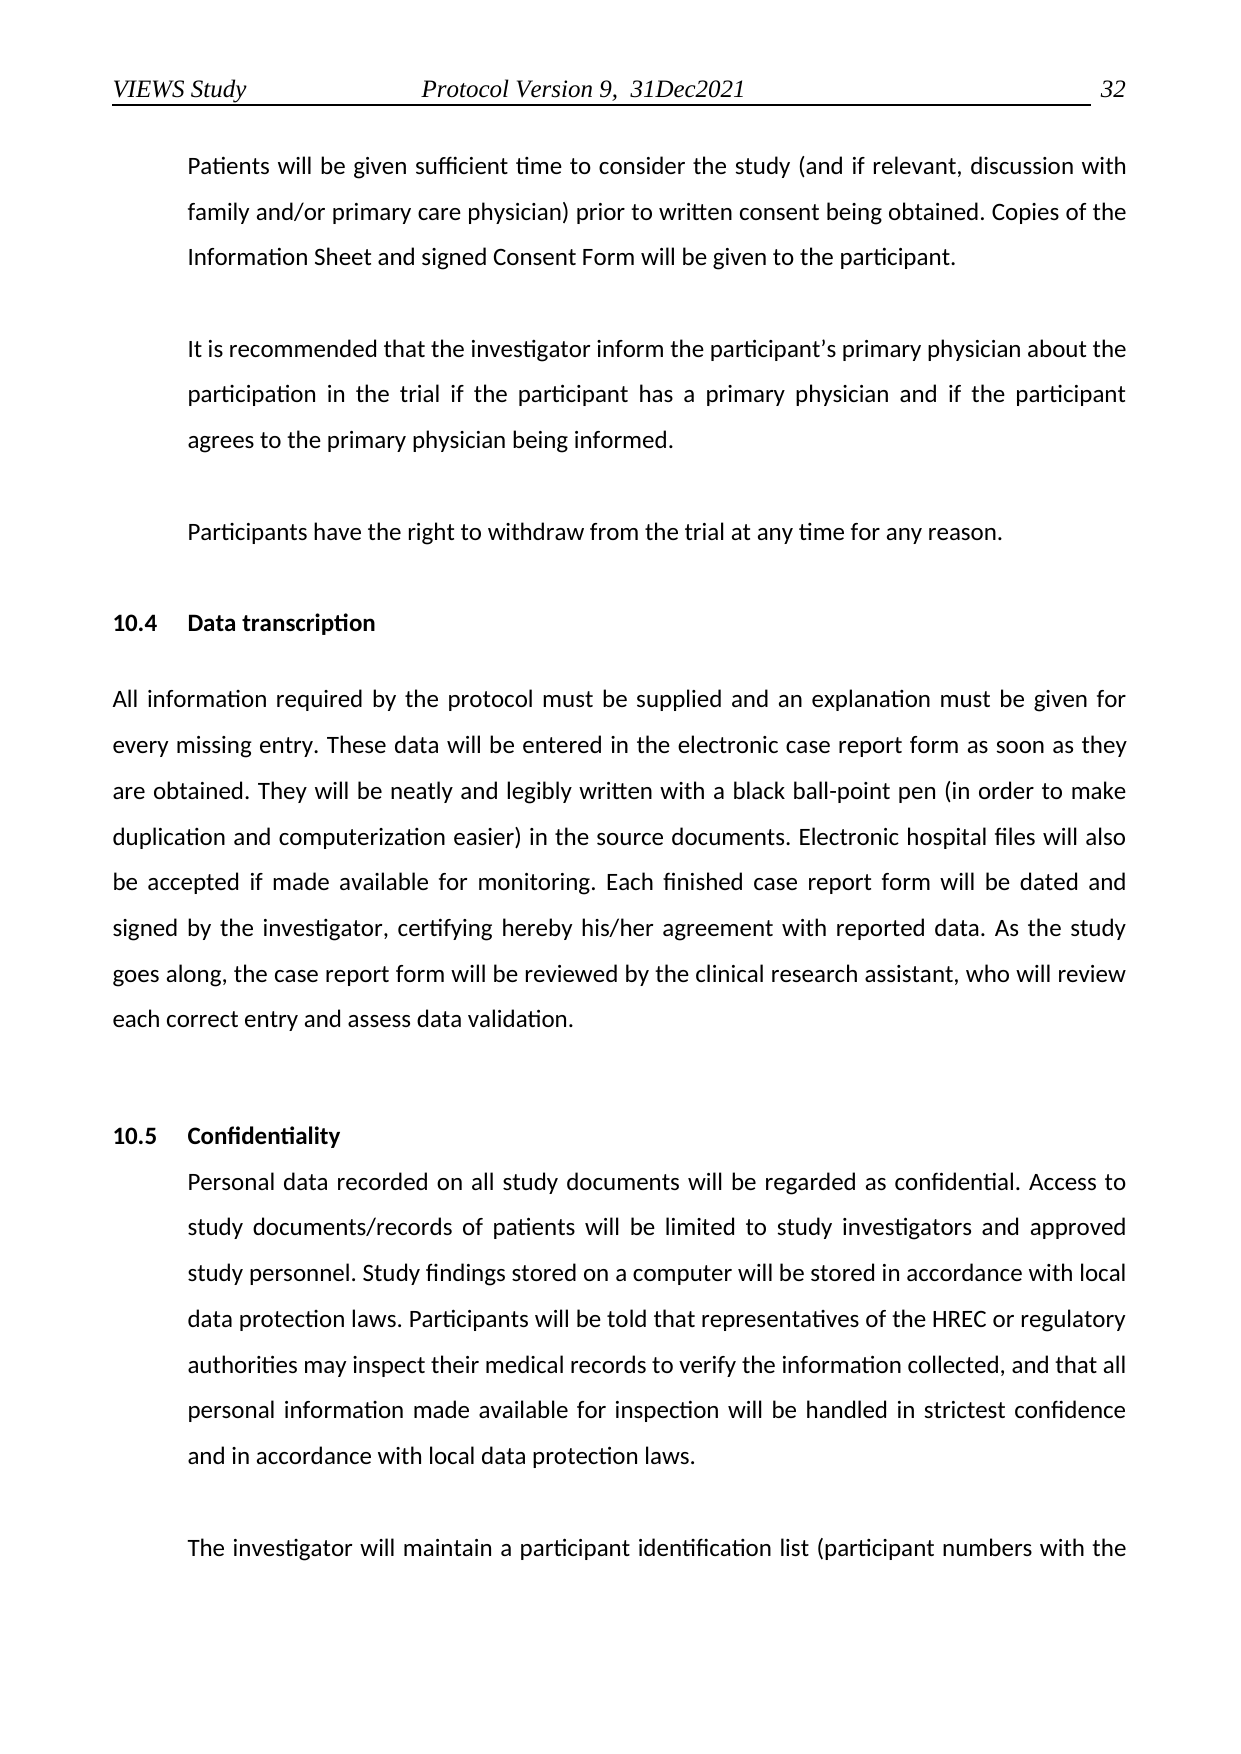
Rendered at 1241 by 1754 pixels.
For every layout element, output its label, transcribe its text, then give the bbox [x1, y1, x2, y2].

list Confidentiality [112, 1120, 1128, 1151]
text Patients will be given sufficient time to consider the study (and if relevant, discussion with family and/or primary care physician) prior to written consent being obtained. Copies of the Information Sheet and signed Consent Form will be given to the participant. [187, 150, 1128, 272]
text It is recommended that the investigator inform the participant’s primary physician about the participation in the trial if the participant has a primary physician and if the participant agrees to the primary physician being informed. [187, 333, 1128, 455]
text All information required by the protocol must be supplied and an explanation must be given for every missing entry. These data will be entered in the electronic case report form as soon as they are obtained. They will be neatly and legibly written with a black ball-point pen (in order to make duplication and computerization easier) in the source documents. Electronic hospital files will also be accepted if made available for monitoring. Each finished case report form will be dated and signed by the investigator, certifying hereby his/her agreement with reported data. As the study goes along, the case report form will be reviewed by the clinical research assistant, who will review each correct entry and assess data validation. [112, 683, 1128, 1034]
text 10.4 Data transcription [112, 607, 1128, 638]
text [187, 1532, 1128, 1562]
text Participants have the right to withdraw from the trial at any time for any reason. [187, 516, 1128, 546]
text Personal data recorded on all study documents will be regarded as confidential. Access to study documents/records of patients will be limited to study investigators and approved study personnel. Study findings stored on a computer will be stored in accordance with local data protection laws. Participants will be told that representatives of the HREC or regulatory authorities may inspect their medical records to verify the information collected, and that all personal information made available for inspection will be handled in strictest confidence and in accordance with local data protection laws. [187, 1166, 1128, 1471]
